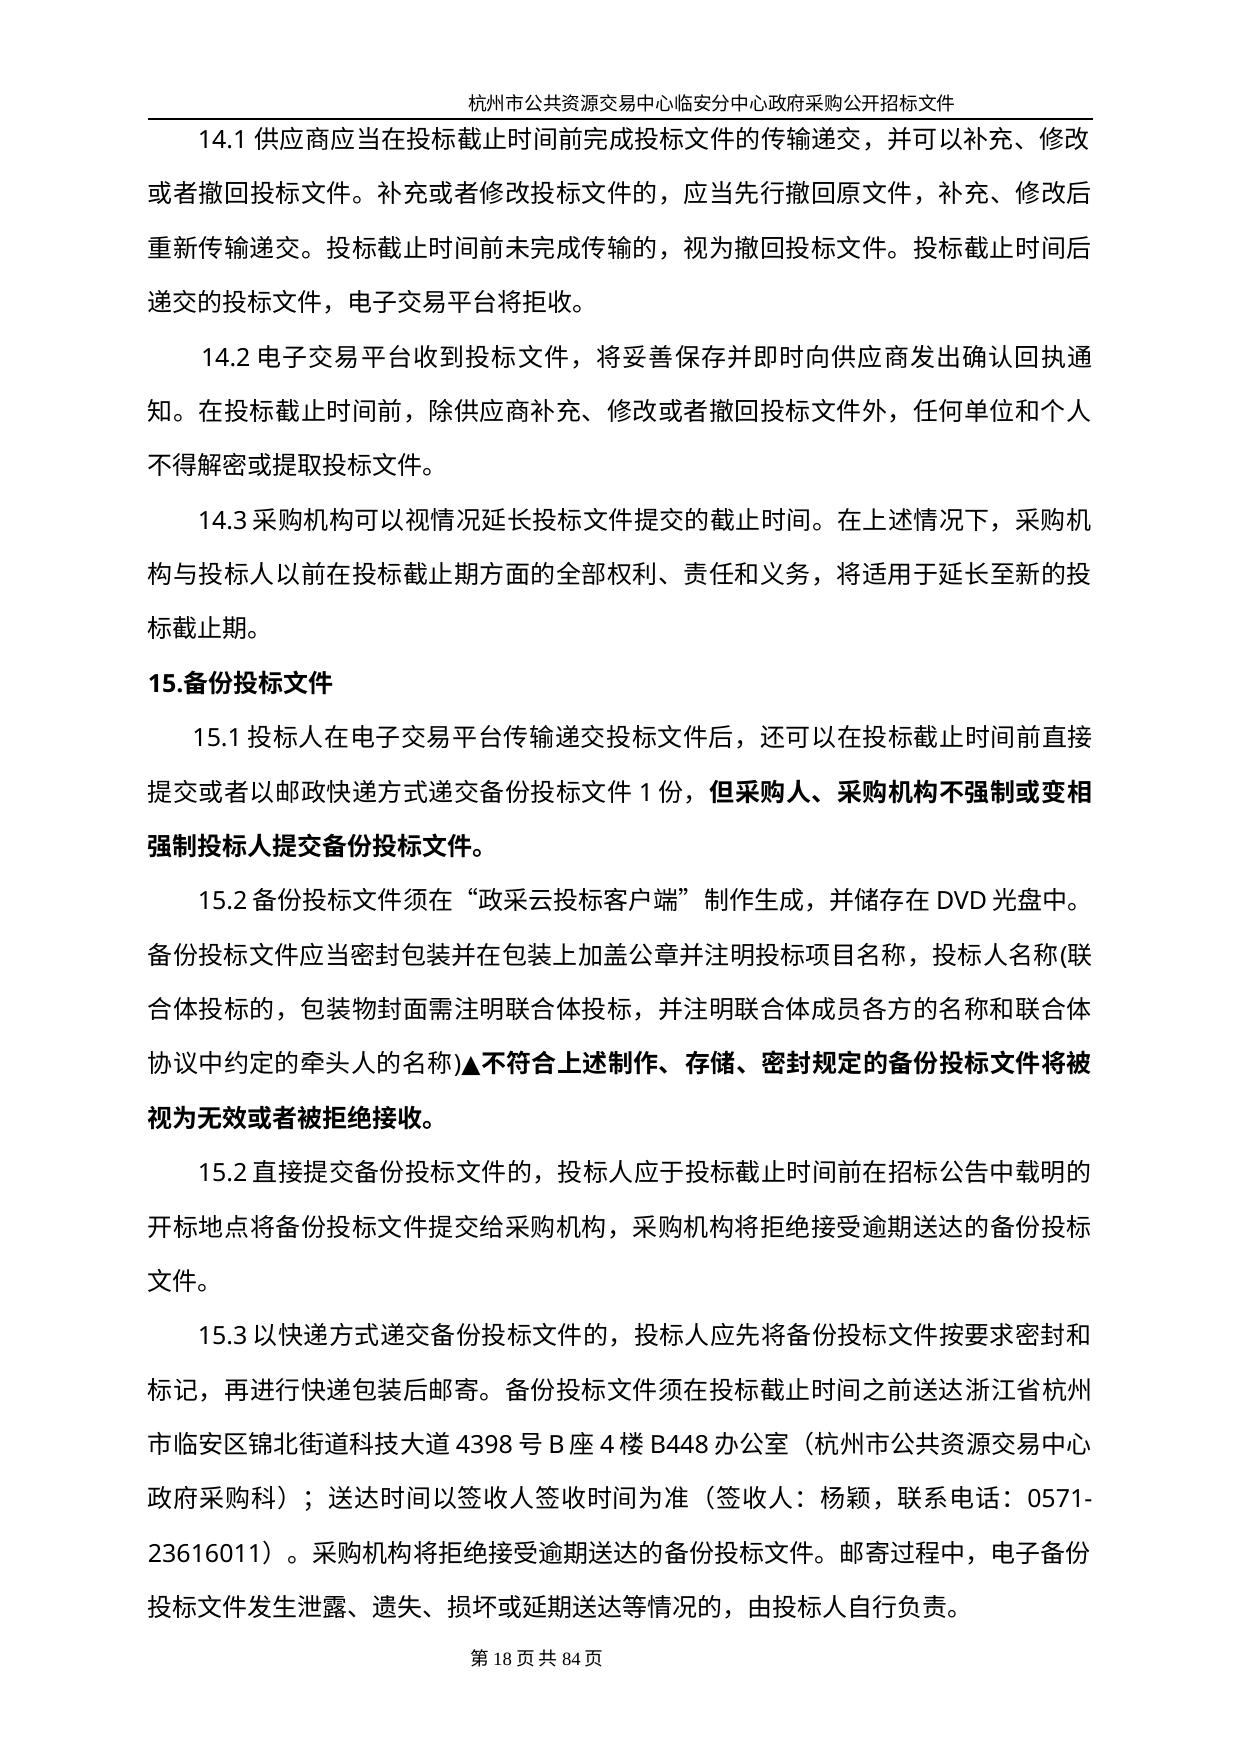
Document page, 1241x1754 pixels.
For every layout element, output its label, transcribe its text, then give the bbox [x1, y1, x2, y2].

text 14.1 供应商应当在投标截止时间前完成投标文件的传输递交，并可以补充、修改或者撤回投标文件。补充或者修改投标文件的，应当先行撤回原文件，补充、修改后重新传输递交。投标截止时间前未完成传输的，视为撤回投标文件。投标截止时间后递交的投标文件，电子交易平台将拒收。 [148, 120, 1093, 319]
text 14.2电子交易平台收到投标文件，将妥善保存并即时向供应商发出确认回执通知。在投标截止时间前，除供应商补充、修改或者撤回投标文件外，任何单位和个人不得解密或提取投标文件。 [148, 337, 1093, 482]
text 14.3采购机构可以视情况延长投标文件提交的截止时间。在上述情况下，采购机构与投标人以前在投标截止期方面的全部权利、责任和义务，将适用于延长至新的投标截止期。 [148, 500, 1093, 645]
text 15.2直接提交备份投标文件的，投标人应于投标截止时间前在招标公告中载明的开标地点将备份投标文件提交给采购机构，采购机构将拒绝接受逾期送达的备份投标文件。 [148, 1153, 1093, 1298]
text 15.2备份投标文件须在“政采云投标客户端”制作生成，并储存在DVD光盘中。备份投标文件应当密封包装并在包装上加盖公章并注明投标项目名称，投标人名称(联合体投标的，包装物封面需注明联合体投标，并注明联合体成员各方的名称和联合体协议中约定的牵头人的名称)▲不符合上述制作、存储、密封规定的备份投标文件将被视为无效或者被拒绝接收。 [148, 881, 1093, 1134]
text 15.3以快递方式递交备份投标文件的，投标人应先将备份投标文件按要求密封和标记，再进行快递包装后邮寄。备份投标文件须在投标截止时间之前送达浙江省杭州市临安区锦北街道科技大道4398号B座4楼B448办公室（杭州市公共资源交易中心政府采购科）；送达时间以签收人签收时间为准（签收人：杨颖，联系电话：0571-23616011）。采购机构将拒绝接受逾期送达的备份投标文件。邮寄过程中，电子备份投标文件发生泄露、遗失、损坏或延期送达等情况的，由投标人自行负责。 [148, 1316, 1093, 1624]
text 15.1投标人在电子交易平台传输递交投标文件后，还可以在投标截止时间前直接提交或者以邮政快递方式递交备份投标文件1份，但采购人、采购机构不强制或变相强制投标人提交备份投标文件。 [148, 718, 1093, 863]
text 15.备份投标文件 [148, 663, 1093, 699]
